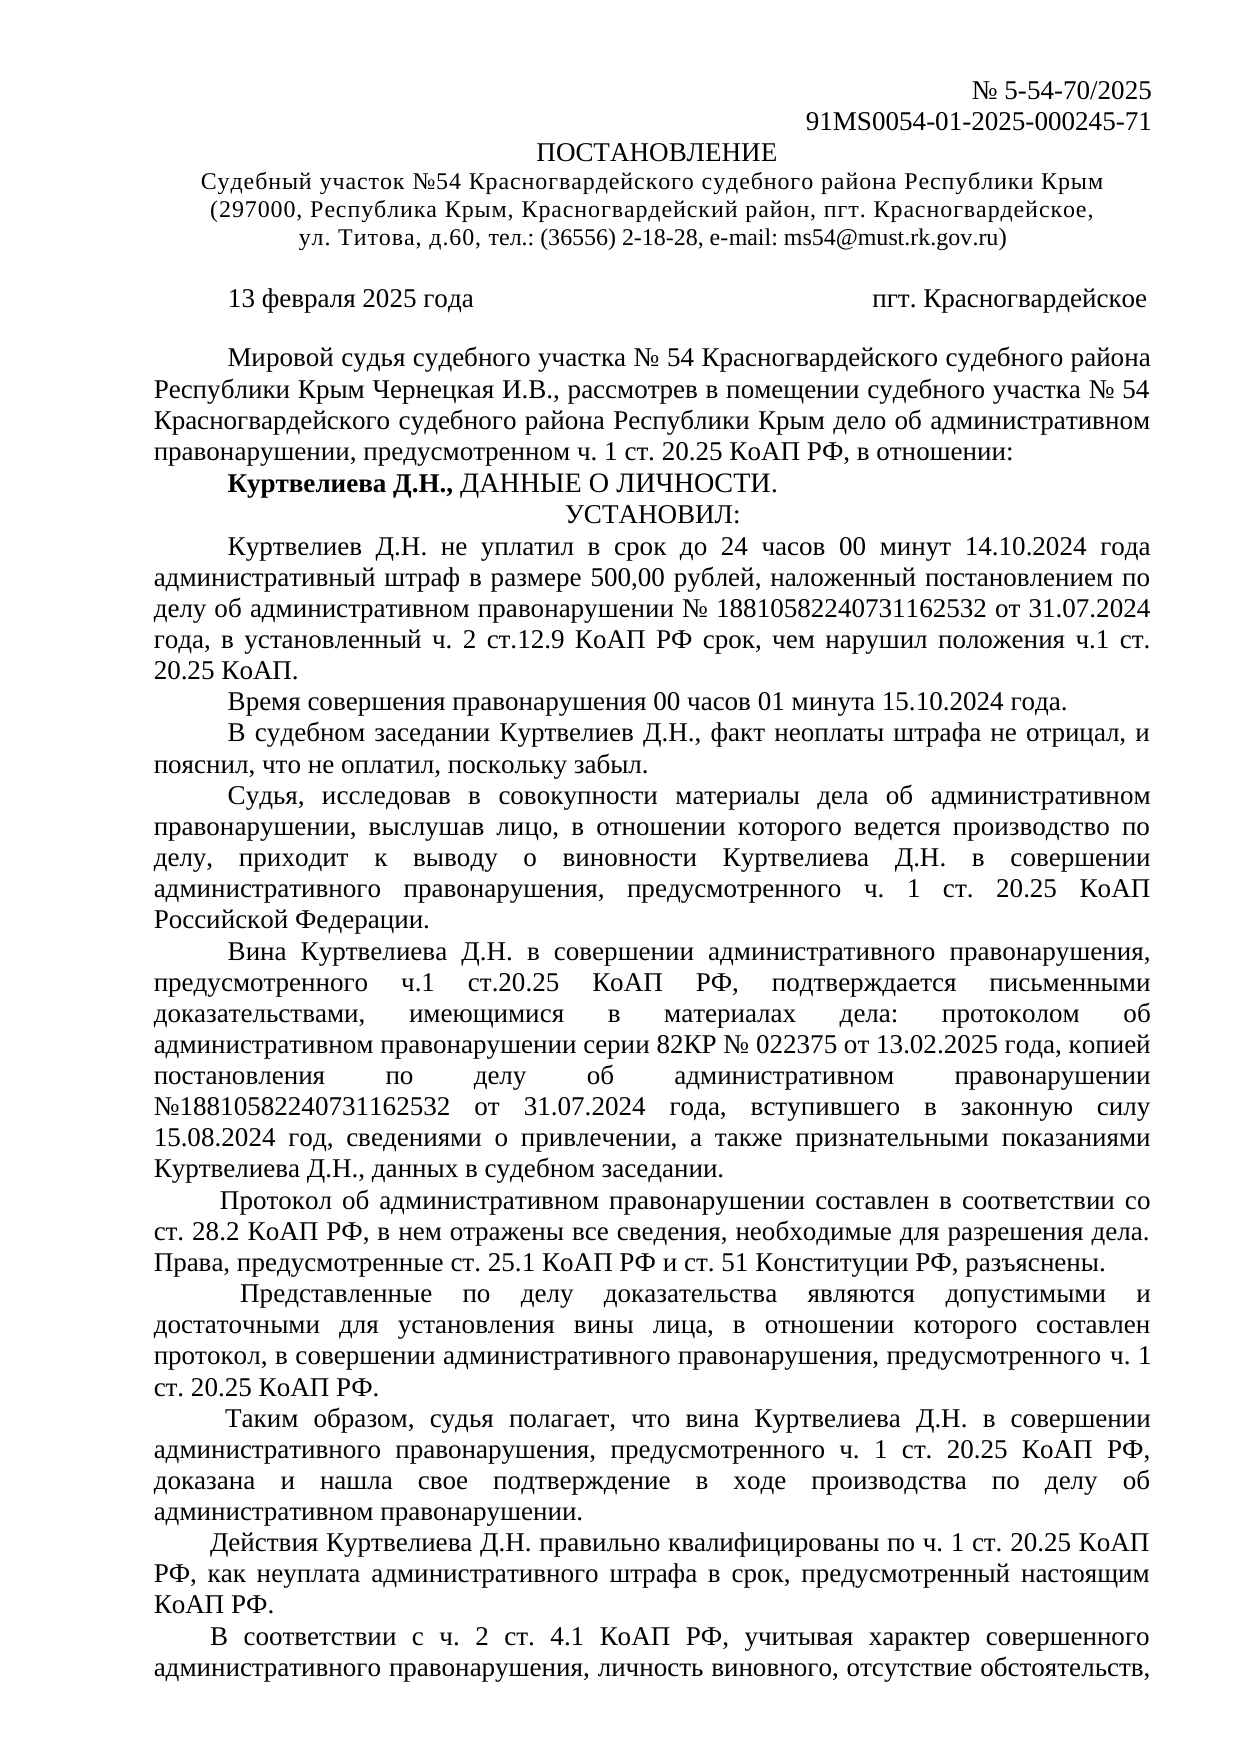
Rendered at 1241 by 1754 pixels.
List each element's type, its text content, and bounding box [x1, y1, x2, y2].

text Представленные по делу доказательства являются допустимыми и достаточными для установления вины лица, в отношении которого составлен протокол, в совершении административного правонарушения, предусмотренного ч. 1 ст. 20.25 КоАП РФ. [153, 1277, 1152, 1402]
text Вина Куртвелиева Д.Н. в совершении административного правонарушения, предусмотренного ч.1 ст.20.25 КоАП РФ, подтверждается письменными доказательствами, имеющимися в материалах дела: протоколом об административном правонарушении серии 82КР № 022375 от 13.02.2025 года, копией постановления по делу об административном правонарушении №18810582240731162532 от 31.07.2024 года, вступившего в законную силу 15.08.2024 год, сведениями о привлечении, а также признательными показаниями Куртвелиева Д.Н., данных в судебном заседании. [153, 934, 1152, 1184]
text Судья, исследовав в совокупности материалы дела об административном правонарушении, выслушав лицо, в отношении которого ведется производство по делу, приходит к выводу о виновности Куртвелиева Д.Н. в совершении административного правонарушения, предусмотренного ч. 1 ст. 20.25 КоАП Российской Федерации. [153, 779, 1152, 934]
text Куртвелиева Д.Н., ДАННЫЕ О ЛИЧНОСТИ. [153, 466, 1152, 498]
text Мировой судья судебного участка № 54 Красногвардейского судебного района Республики Крым Чернецкая И.В., рассмотрев в помещении судебного участка № 54 Красногвардейского судебного района Республики Крым дело об административном правонарушении, предусмотренном ч. 1 ст. 20.25 КоАП РФ, в отношении: [153, 342, 1152, 466]
text УСТАНОВИЛ: [153, 498, 1152, 530]
text № 5-54-70/2025 [153, 74, 1152, 105]
text Действия Куртвелиева Д.Н. правильно квалифицированы по ч. 1 ст. 20.25 КоАП РФ, как неуплата административного штрафа в срок, предусмотренный настоящим КоАП РФ. [153, 1526, 1152, 1620]
text Время совершения правонарушения 00 часов 01 минута 15.10.2024 года. [153, 685, 1152, 717]
text 13 февраля 2025 года пгт. Красногвардейское [153, 282, 1160, 313]
text Протокол об административном правонарушении составлен в соответствии со ст. 28.2 КоАП РФ, в нем отражены все сведения, необходимые для разрешения дела. Права, предусмотренные ст. 25.1 КоАП РФ и ст. 51 Конституции РФ, разъяснены. [153, 1184, 1152, 1277]
text 91MS0054-01-2025-000245-71 [153, 105, 1152, 136]
text Судебный участок №54 Красногвардейского судебного района Республики Крым (297000, Республика Крым, Красногвардейский район, пгт. Красногвардейское, [153, 167, 1152, 222]
text ПОСТАНОВЛЕНИЕ [153, 136, 1160, 167]
text Куртвелиев Д.Н. не уплатил в срок до 24 часов 00 минут 14.10.2024 года административный штраф в размере 500,00 рублей, наложенный постановлением по делу об административном правонарушении № 18810582240731162532 от 31.07.2024 года, в установленный ч. 2 ст.12.9 КоАП РФ срок, чем нарушил положения ч.1 ст. 20.25 КоАП. [153, 530, 1152, 685]
text ул. Титова, д.60, тел.: (36556) 2-18-28, е-mail: ms54@must.rk.gov.ru) [153, 222, 1152, 251]
text Таким образом, судья полагает, что вина Куртвелиева Д.Н. в совершении административного правонарушения, предусмотренного ч. 1 ст. 20.25 КоАП РФ, доказана и нашла свое подтверждение в ходе производства по делу об административном правонарушении. [153, 1402, 1152, 1526]
text В судебном заседании Куртвелиев Д.Н., факт неоплаты штрафа не отрицал, и пояснил, что не оплатил, поскольку забыл. [153, 717, 1152, 779]
